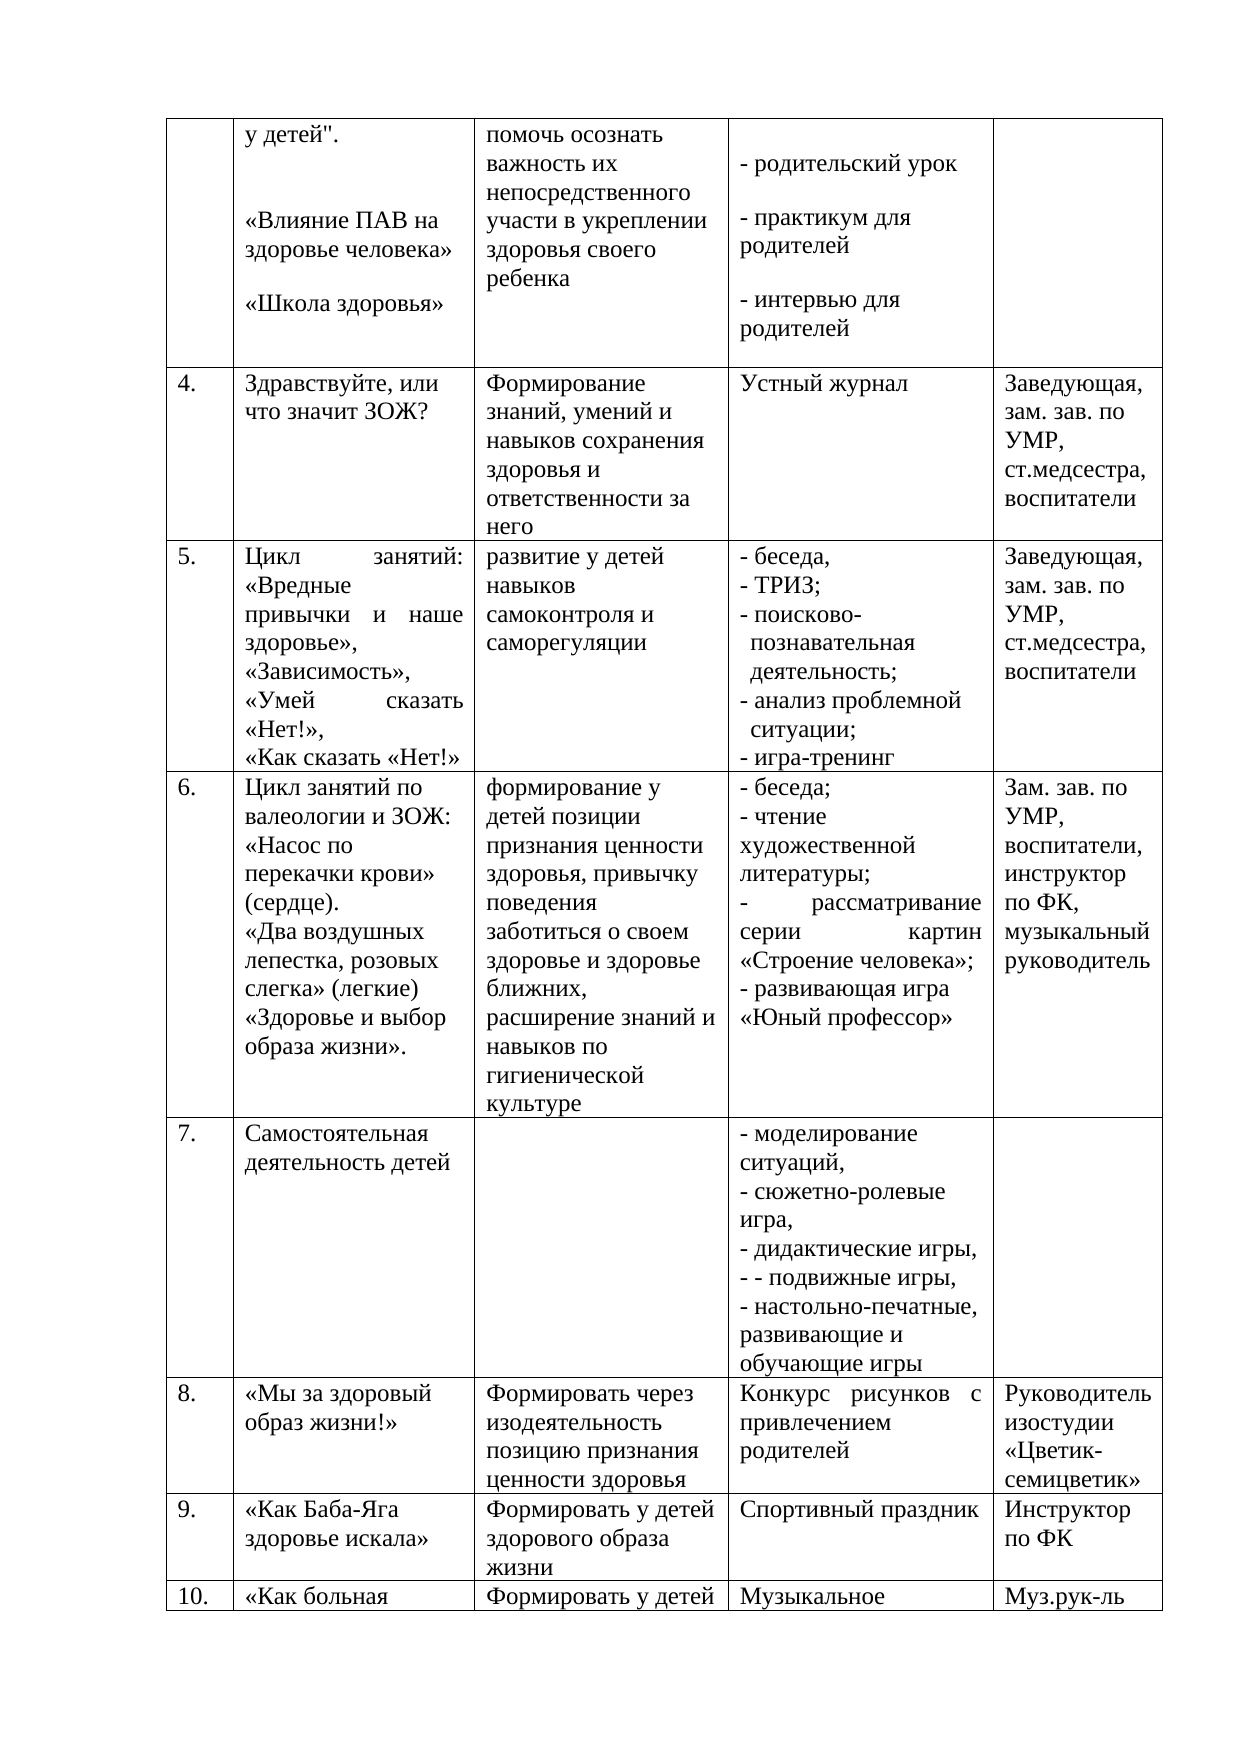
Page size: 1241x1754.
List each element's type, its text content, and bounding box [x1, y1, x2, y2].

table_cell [994, 119, 1162, 367]
table_cell 10. [167, 1581, 233, 1610]
table_cell Инструктор по ФК [994, 1494, 1162, 1580]
table_cell Формирование знаний, умений и навыков сохранения здоровья и ответственности за него [475, 368, 728, 540]
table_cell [475, 1581, 728, 1610]
table_cell 6. [167, 772, 233, 1117]
table_cell [994, 1118, 1162, 1377]
table_cell 4. [167, 368, 233, 540]
table_cell 8. [167, 1378, 233, 1493]
table_cell Цикл занятий: «Вредные привычки и наше здоровье», «Зависимость», «Умей сказать «Нет!», «Как сказать «Нет!» [234, 541, 474, 771]
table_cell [475, 119, 728, 367]
table_cell формирование у детей позиции признания ценности здоровья, привычку поведения заботиться о своем здоровье и здоровье ближних, расширение знаний и навыков по гигиенической культуре [475, 772, 728, 1117]
table_cell развитие у детей навыков самоконтроля и саморегуляции [475, 541, 728, 771]
table_cell 5. [167, 541, 233, 771]
table_cell Цикл занятий по валеологии и ЗОЖ: «Насос по перекачки крови» (сердце). «Два воздушных лепестка, розовых слегка» (легкие) «Здоровье и выбор образа жизни». [234, 772, 474, 1117]
table_cell 7. [167, 1118, 233, 1377]
table_cell Самостоятельная деятельность детей [234, 1118, 474, 1377]
table_cell Формировать у детей здорового образа жизни [475, 1494, 728, 1580]
table_cell 3. [167, 119, 233, 367]
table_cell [729, 1581, 993, 1610]
table_cell 9. [167, 1494, 233, 1580]
table_cell «Как Баба-Яга здоровье искала» [234, 1494, 474, 1580]
table_cell Муз.рук-ль [994, 1581, 1162, 1610]
table_cell - беседа; - чтение художественной литературы; - рассматривание серии картин «Строение человека»; - развивающая игра «Юный профессор» [729, 772, 993, 1117]
table_cell Формировать через изодеятельность позицию признания ценности здоровья [475, 1378, 728, 1493]
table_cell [729, 119, 993, 367]
table_cell Заведующая, зам. зав. по УМР, ст.медсестра, воспитатели [994, 541, 1162, 771]
table_cell «Мы за здоровый образ жизни!» [234, 1378, 474, 1493]
table_cell [475, 1118, 728, 1377]
table_cell Конкурс рисунков с привлечением родителей [729, 1378, 993, 1493]
table_cell Здравствуйте, или что значит ЗОЖ? [234, 368, 474, 540]
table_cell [234, 1581, 474, 1610]
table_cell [234, 119, 474, 367]
table_cell Зам. зав. по УМР, воспитатели, инструктор по ФК, музыкальный руководитель [994, 772, 1162, 1117]
table_cell - беседа, - ТРИЗ; - поисково- познавательная деятельность; - анализ проблемной ситуации; - игра-тренинг [729, 541, 993, 771]
table_cell - моделирование ситуаций, - сюжетно-ролевые игра, - дидактические игры, - - подвижные игры, - настольно-печатные, развивающие и обучающие игры [729, 1118, 993, 1377]
table_cell Руководитель изостудии «Цветик-семицветик» [994, 1378, 1162, 1493]
table_cell Устный журнал [729, 368, 993, 540]
table_cell Заведующая, зам. зав. по УМР, ст.медсестра, воспитатели [994, 368, 1162, 540]
table_cell Спортивный праздник [729, 1494, 993, 1580]
